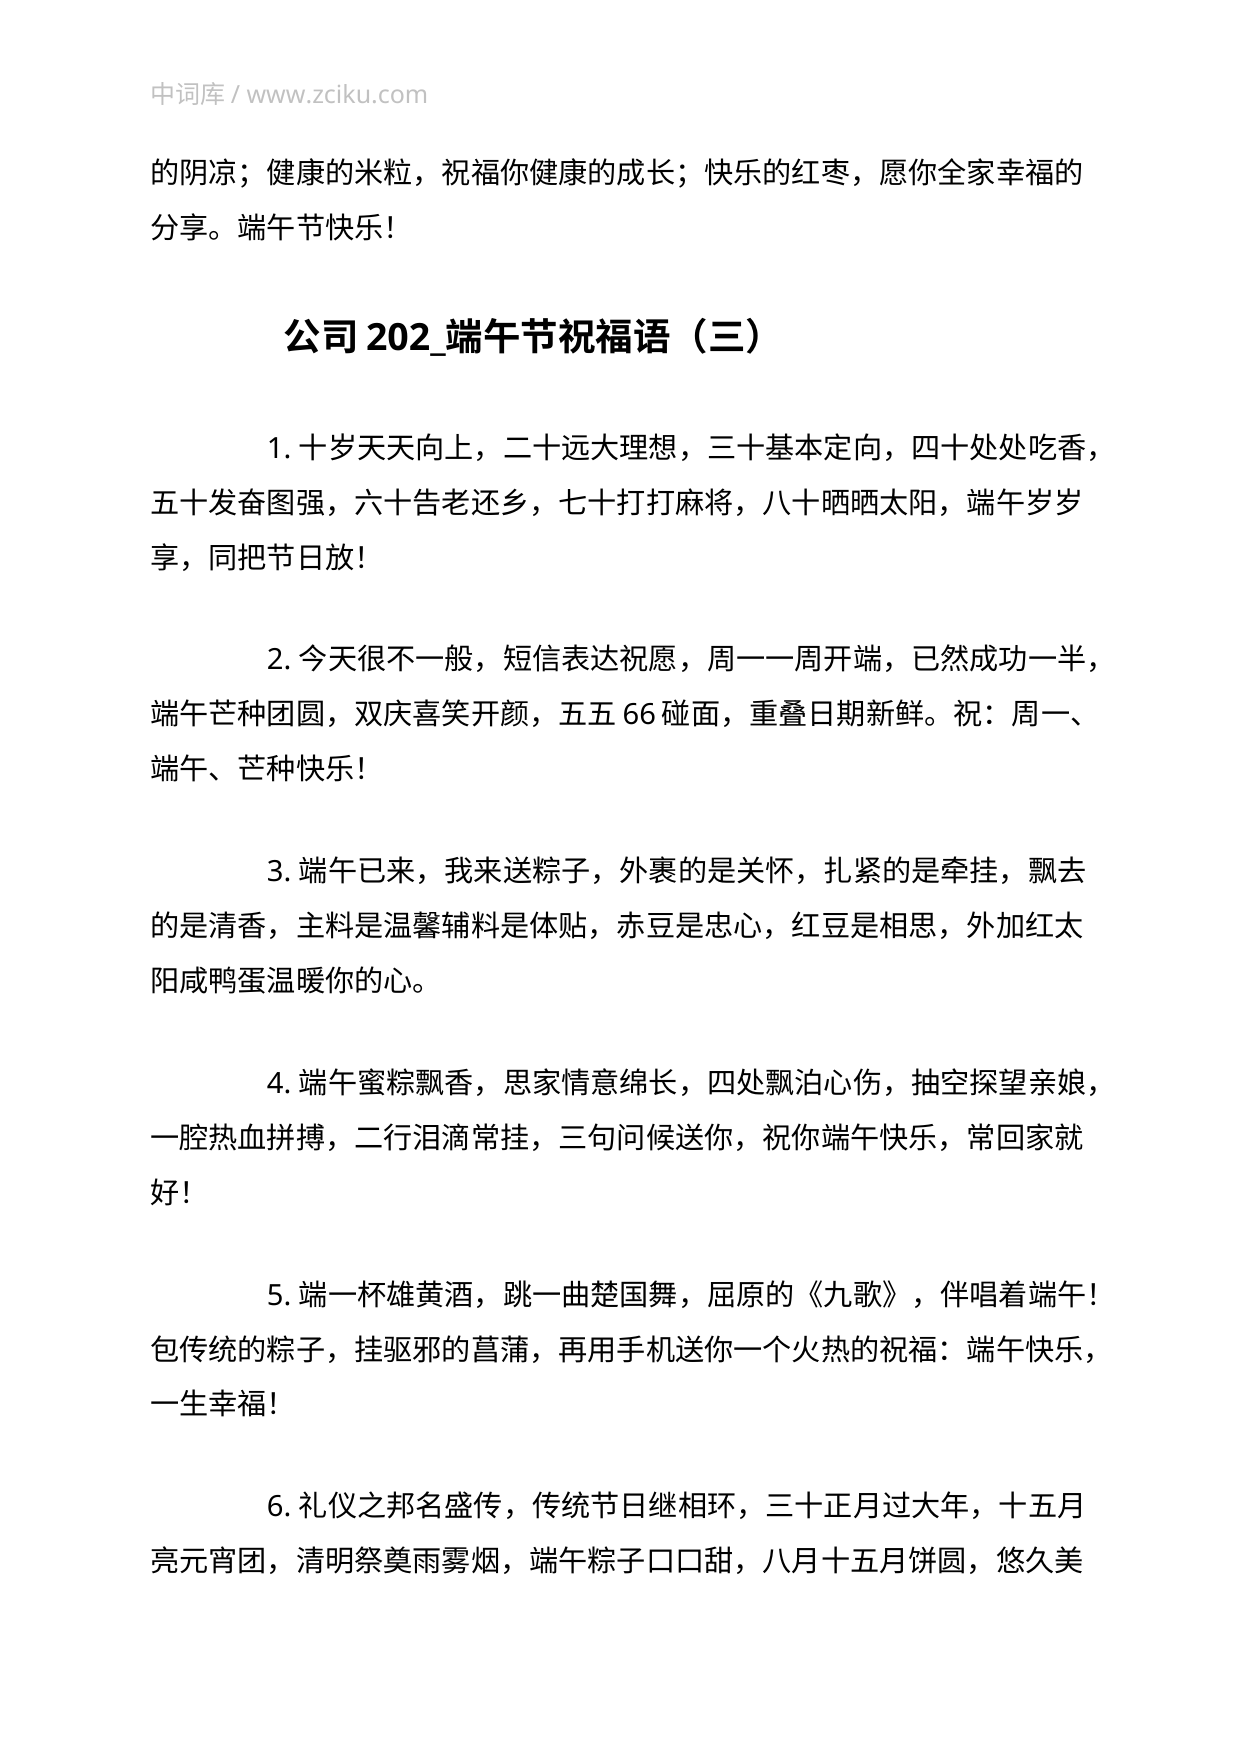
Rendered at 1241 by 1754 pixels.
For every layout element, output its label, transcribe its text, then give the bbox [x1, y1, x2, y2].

text 5. 端一杯雄黄酒，跳一曲楚国舞，屈原的《九歌》，伴唱着端午！包传统的粽子，挂驱邪的菖蒲，再用手机送你一个火热的祝福：端午快乐，一生幸福！ [150, 1271, 1090, 1423]
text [150, 1483, 1090, 1580]
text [150, 150, 1090, 247]
text 公司202_端午节祝福语（三） [150, 307, 1090, 361]
text 3. 端午已来，我来送粽子，外裹的是关怀，扎紧的是牵挂，飘去的是清香，主料是温馨辅料是体贴，赤豆是忠心，红豆是相思，外加红太阳咸鸭蛋温暖你的心。 [150, 848, 1090, 1000]
text 2. 今天很不一般，短信表达祝愿，周一一周开端，已然成功一半，端午芒种团圆，双庆喜笑开颜，五五66碰面，重叠日期新鲜。祝：周一、端午、芒种快乐！ [150, 636, 1090, 788]
text 1. 十岁天天向上，二十远大理想，三十基本定向，四十处处吃香，五十发奋图强，六十告老还乡，七十打打麻将，八十晒晒太阳，端午岁岁享，同把节日放！ [150, 424, 1090, 576]
text 4. 端午蜜粽飘香，思家情意绵长，四处飘泊心伤，抽空探望亲娘，一腔热血拼搏，二行泪滴常挂，三句问候送你，祝你端午快乐，常回家就好！ [150, 1059, 1090, 1212]
